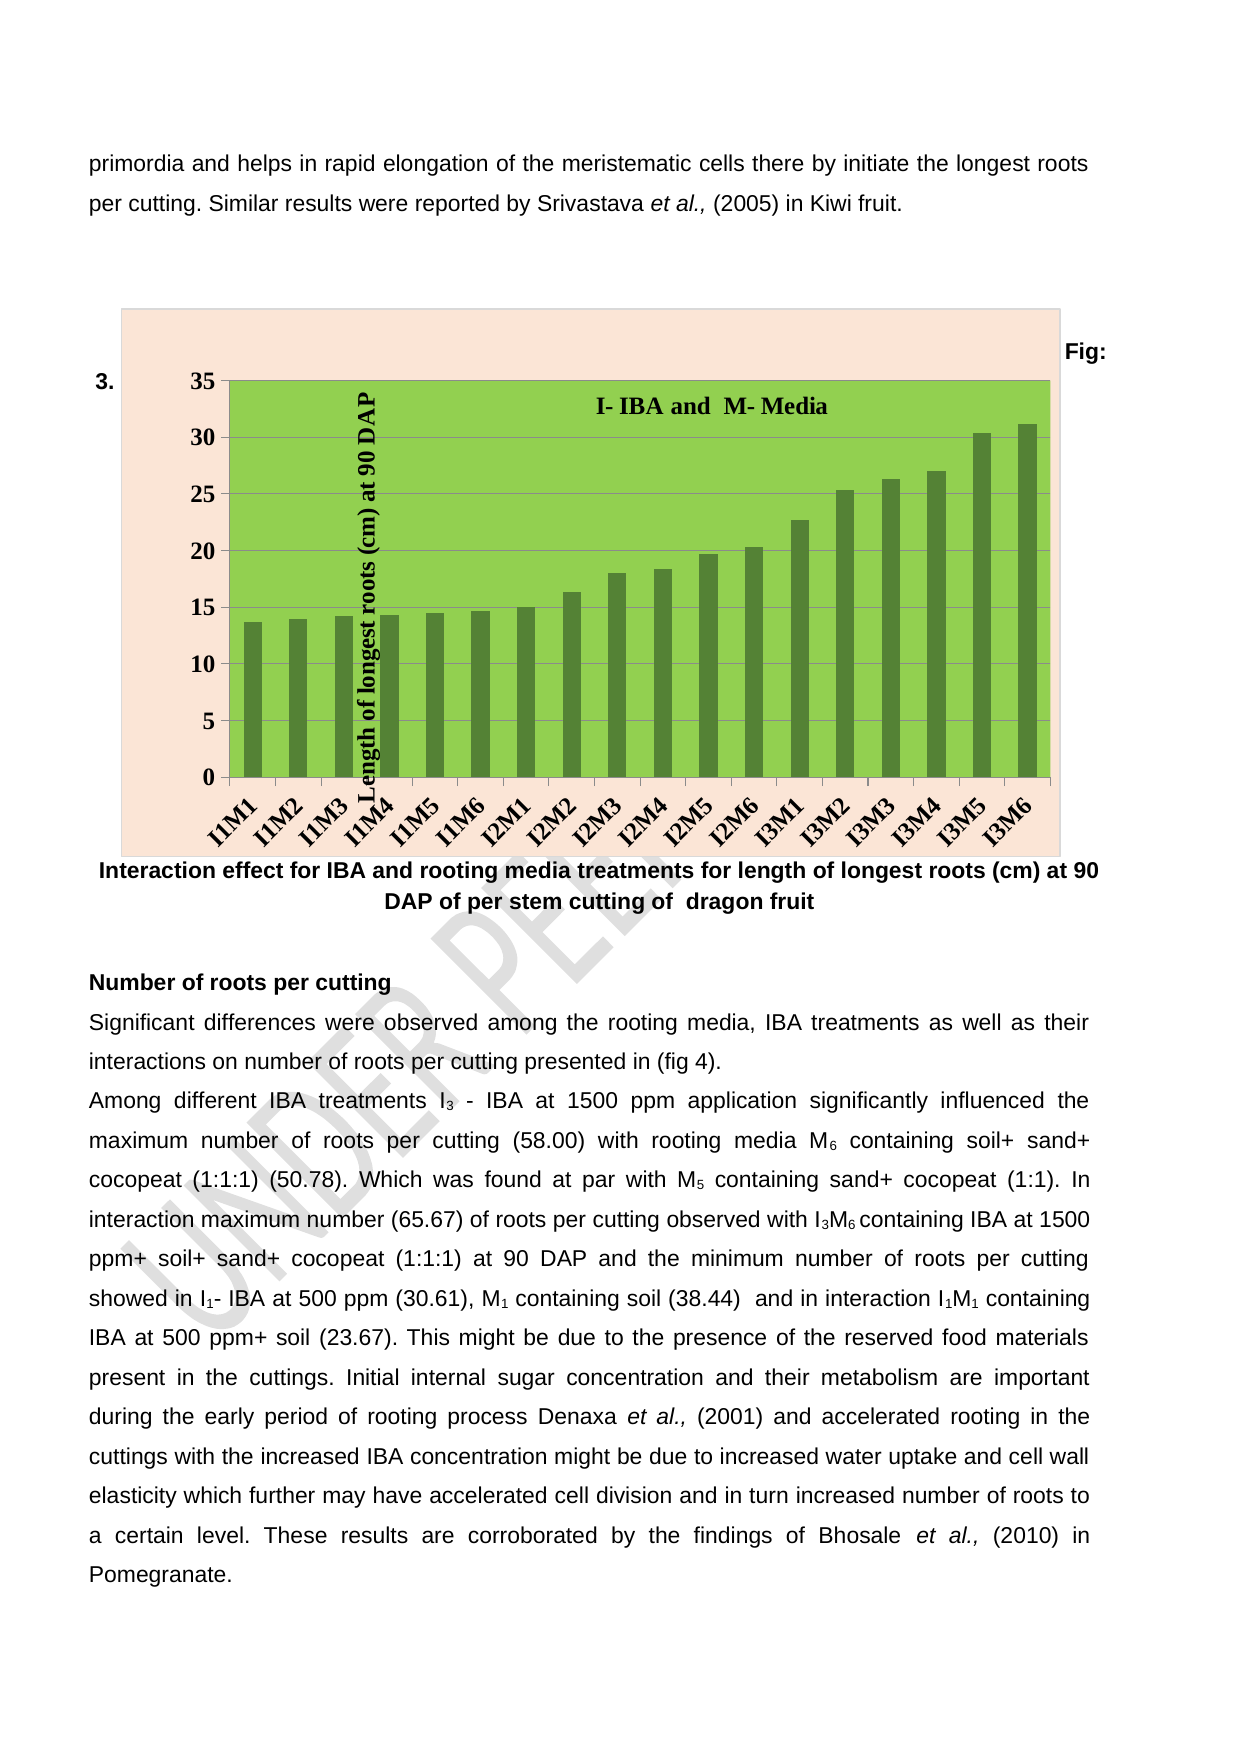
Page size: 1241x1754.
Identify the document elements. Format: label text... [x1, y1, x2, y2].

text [89, 150, 1090, 216]
text Significant differences were observed among the rooting media, IBA treatments as well as their interactions on number of roots per cutting presented in (fig 4). [89, 1008, 1090, 1074]
text Number of roots per cutting [89, 969, 1090, 995]
text Fig: 3. Interaction effect for IBA and rooting media treatments for length of longest roots (cm) at 90 DAP of per stem cutting of dragon fruit [89, 338, 1110, 914]
text Among different IBA treatments I3 - IBA at 1500 ppm application significantly influenced the maximum number of roots per cutting (58.00) with rooting media M6 containing soil+ sand+ cocopeat (1:1:1) (50.78). Which was found at par with M5 containing sand+ cocopeat (1:1). In interaction maximum number (65.67) of roots per cutting observed with I3M6 containing IBA at 1500 ppm+ soil+ sand+ cocopeat (1:1:1) at 90 DAP and the minimum number of roots per cutting showed in I1- IBA at 500 ppm (30.61), M1 containing soil (38.44) and in interaction I1M1 containing IBA at 500 ppm+ soil (23.67). This might be due to the presence of the reserved food materials present in the cuttings. Initial internal sugar concentration and their metabolism are important during the early period of rooting process Denaxa et al., (2001) and accelerated rooting in the cuttings with the increased IBA concentration might be due to increased water uptake and cell wall elasticity which further may have accelerated cell division and in turn increased number of roots to a certain level. These results are corroborated by the findings of Bhosale et al., (2010) in Pomegranate. [89, 1087, 1090, 1587]
